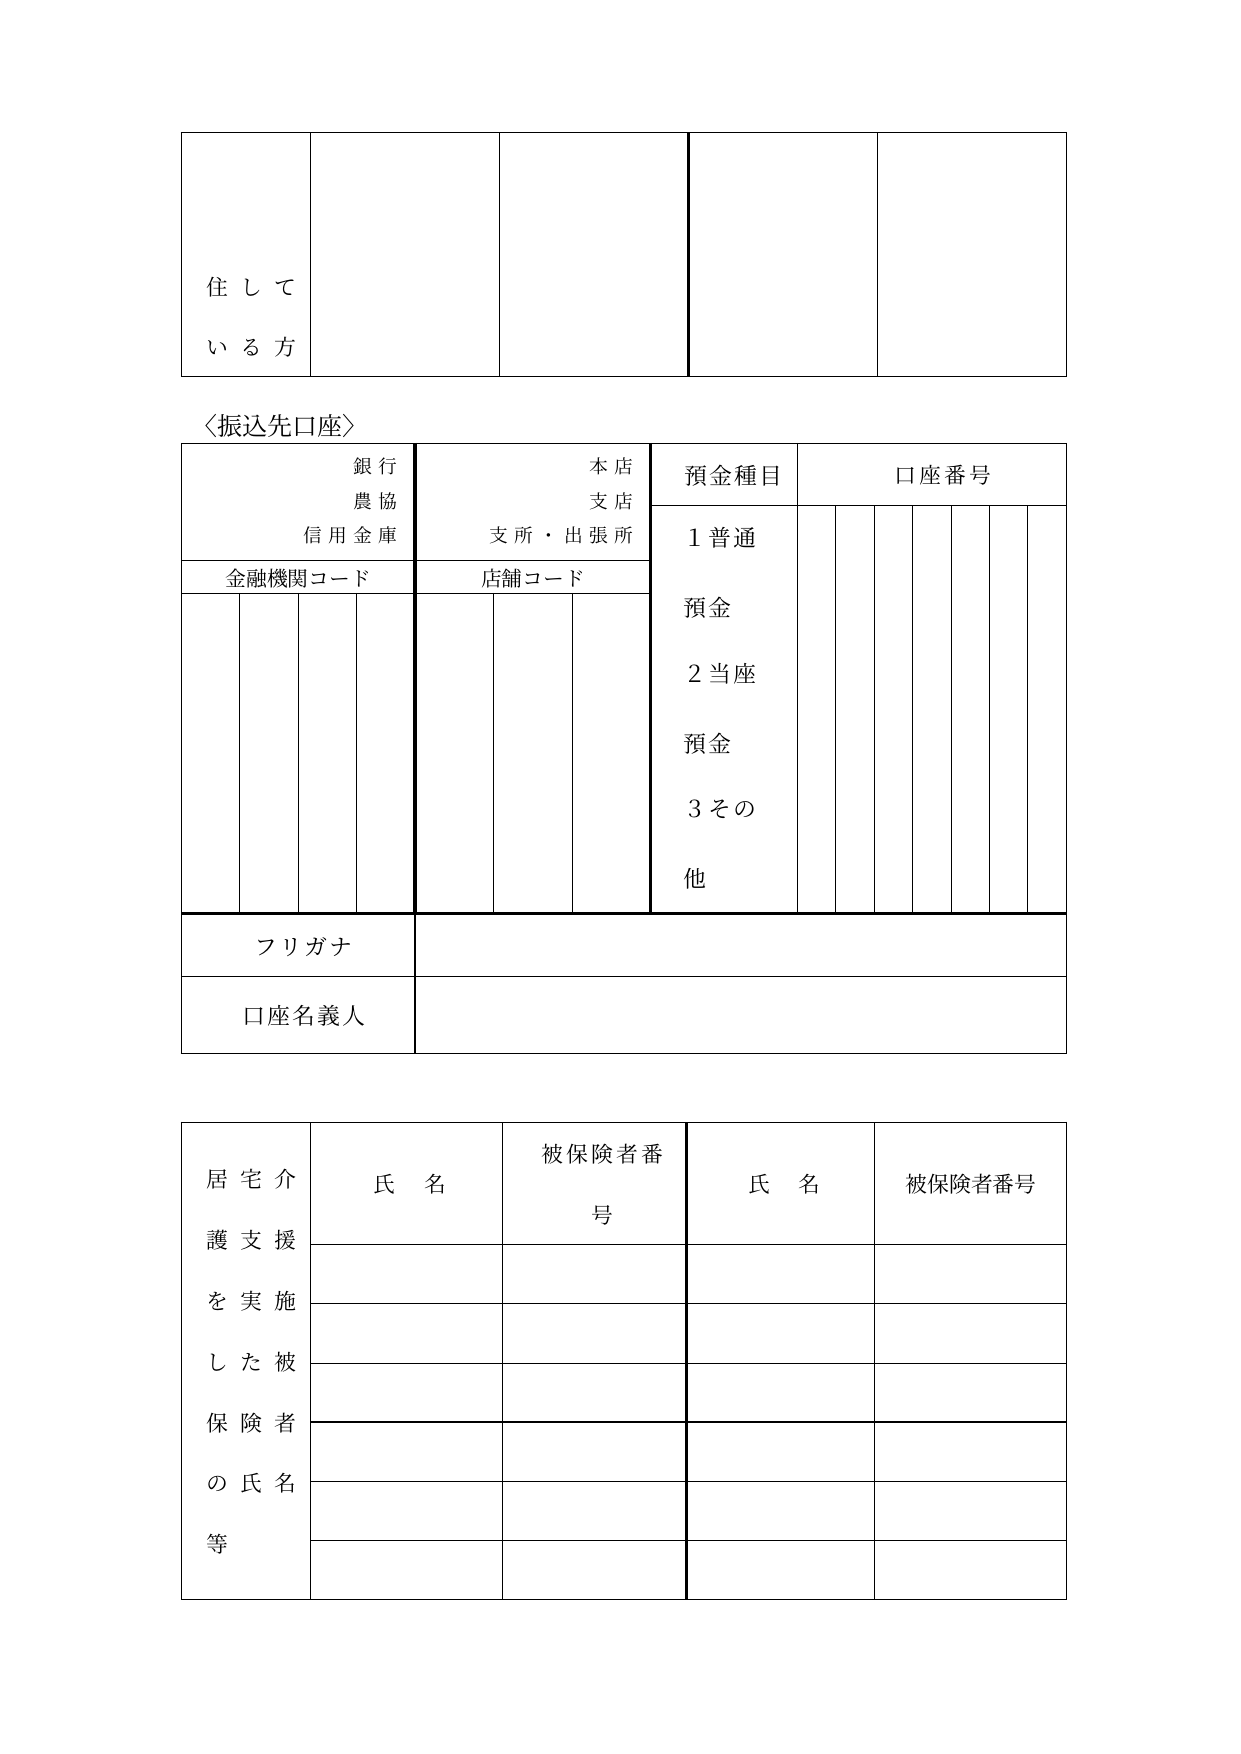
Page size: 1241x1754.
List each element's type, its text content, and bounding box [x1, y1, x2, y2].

table_cell 店舗コード [417, 561, 649, 593]
table_cell [875, 1304, 1066, 1362]
table_cell 預金種目 [652, 444, 797, 505]
table_cell 金融機関コード [182, 561, 413, 593]
table_cell [798, 506, 835, 912]
table_cell [503, 1304, 685, 1362]
table_cell [311, 1364, 502, 1421]
table_cell [494, 594, 572, 912]
table_cell [875, 1482, 1066, 1539]
table_cell 口座番号 [798, 444, 1066, 505]
table_cell [1028, 506, 1066, 912]
table_cell [503, 1423, 685, 1481]
table_cell [875, 506, 912, 912]
table_cell [688, 1364, 874, 1421]
table_cell [836, 506, 874, 912]
table_header 被保険者番号 [875, 1123, 1066, 1244]
table_cell [311, 1423, 502, 1481]
table_cell [500, 133, 687, 376]
table_cell １普通預金 ２当座預金 ３その他 [652, 506, 797, 912]
table_cell [417, 594, 493, 912]
table_cell [990, 506, 1027, 912]
table_cell [875, 1364, 1066, 1421]
table_cell [875, 1541, 1066, 1599]
table_cell [311, 1541, 502, 1599]
table_cell 銀行 農協 信用金庫 [182, 444, 413, 560]
table_cell [240, 594, 298, 912]
table_cell 〈振込先口座〉 [181, 377, 1067, 443]
table_cell [182, 594, 239, 912]
table_cell [311, 133, 499, 376]
table_cell [357, 594, 413, 912]
table_cell [688, 1482, 874, 1539]
table_cell [688, 1304, 874, 1362]
table_cell [878, 133, 1066, 376]
table_cell [875, 1245, 1066, 1303]
table_cell [875, 1423, 1066, 1481]
table_cell [688, 1423, 874, 1481]
table_cell 口座名義人 [182, 977, 414, 1052]
table_cell [688, 1245, 874, 1303]
table_cell [311, 1482, 502, 1539]
table_header 氏 名 [688, 1123, 874, 1244]
table_cell [311, 1245, 502, 1303]
table_cell [952, 506, 989, 912]
table_cell フリガナ [182, 915, 414, 976]
table_cell [416, 915, 1066, 976]
table_cell [503, 1364, 685, 1421]
table_cell [311, 1304, 502, 1362]
table_cell [503, 1541, 685, 1599]
table_cell [688, 1541, 874, 1599]
table_cell [503, 1482, 685, 1539]
table_header 被保険者番号 [503, 1123, 685, 1244]
table_header 居宅介護支援を実施した被保険者の氏名等 ※現に熊野川町に居住している方に限ります [182, 1123, 310, 1599]
table_header 氏 名 [311, 1123, 502, 1244]
table_cell 本店 支店 支所・出張所 [417, 444, 649, 560]
table_cell [503, 1245, 685, 1303]
table_cell [573, 594, 649, 912]
table_cell [913, 506, 951, 912]
table_cell [416, 977, 1066, 1052]
table_cell [299, 594, 356, 912]
table_cell [690, 133, 877, 376]
